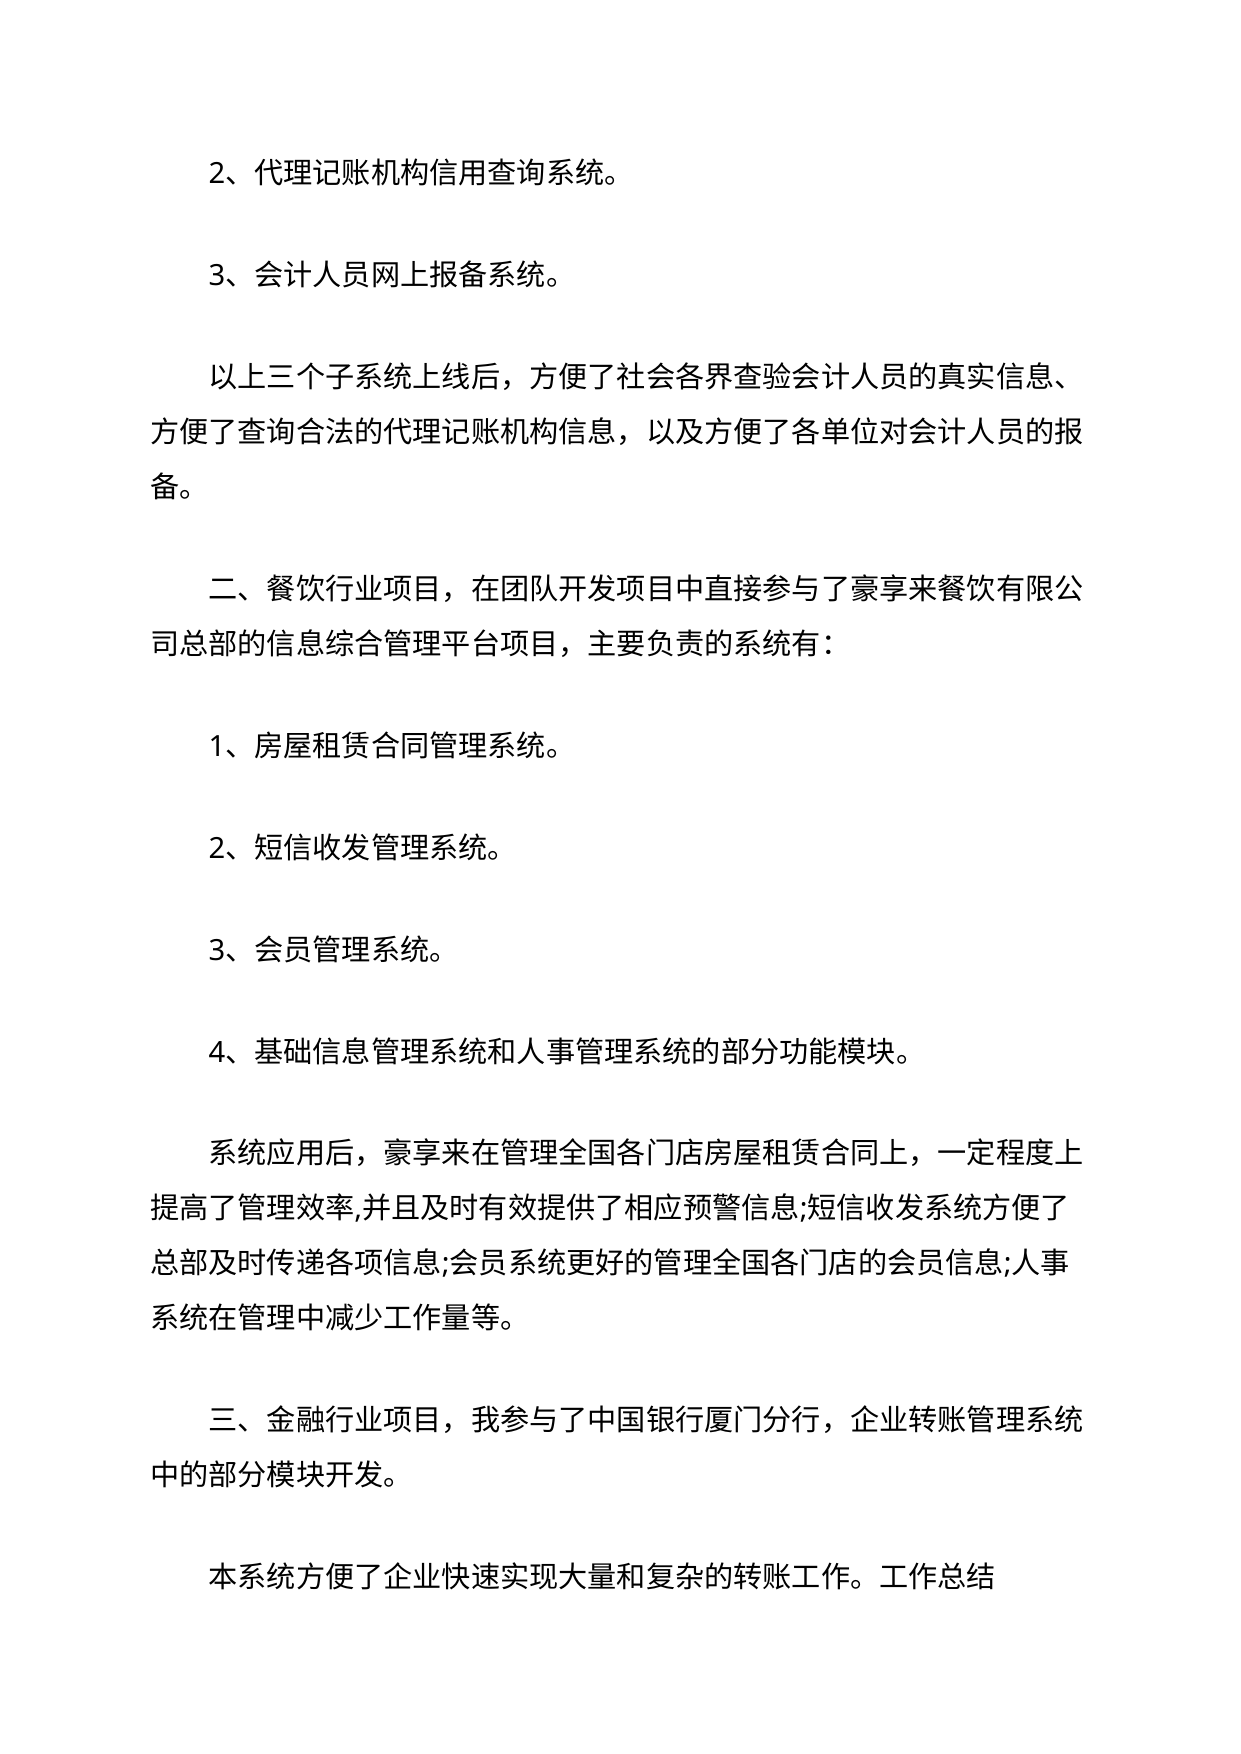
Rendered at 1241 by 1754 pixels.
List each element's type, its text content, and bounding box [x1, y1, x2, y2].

text 三、金融行业项目，我参与了中国银行厦门分行，企业转账管理系统中的部分模块开发。 [150, 1397, 1090, 1494]
text 本系统方便了企业快速实现大量和复杂的转账工作。工作总结 [150, 1553, 1090, 1596]
text 以上三个子系统上线后，方便了社会各界查验会计人员的真实信息、方便了查询合法的代理记账机构信息，以及方便了各单位对会计人员的报备。 [150, 354, 1090, 506]
text 4、基础信息管理系统和人事管理系统的部分功能模块。 [150, 1028, 1090, 1071]
text 2、代理记账机构信用查询系统。 [150, 150, 1090, 192]
text 系统应用后，豪享来在管理全国各门店房屋租赁合同上，一定程度上提高了管理效率,并且及时有效提供了相应预警信息;短信收发系统方便了总部及时传递各项信息;会员系统更好的管理全国各门店的会员信息;人事系统在管理中减少工作量等。 [150, 1130, 1090, 1337]
text 1、房屋租赁合同管理系统。 [150, 722, 1090, 764]
text 3、会计人员网上报备系统。 [150, 252, 1090, 294]
text 2、短信收发管理系统。 [150, 824, 1090, 867]
text 二、餐饮行业项目，在团队开发项目中直接参与了豪享来餐饮有限公司总部的信息综合管理平台项目，主要负责的系统有： [150, 566, 1090, 663]
text 3、会员管理系统。 [150, 926, 1090, 968]
